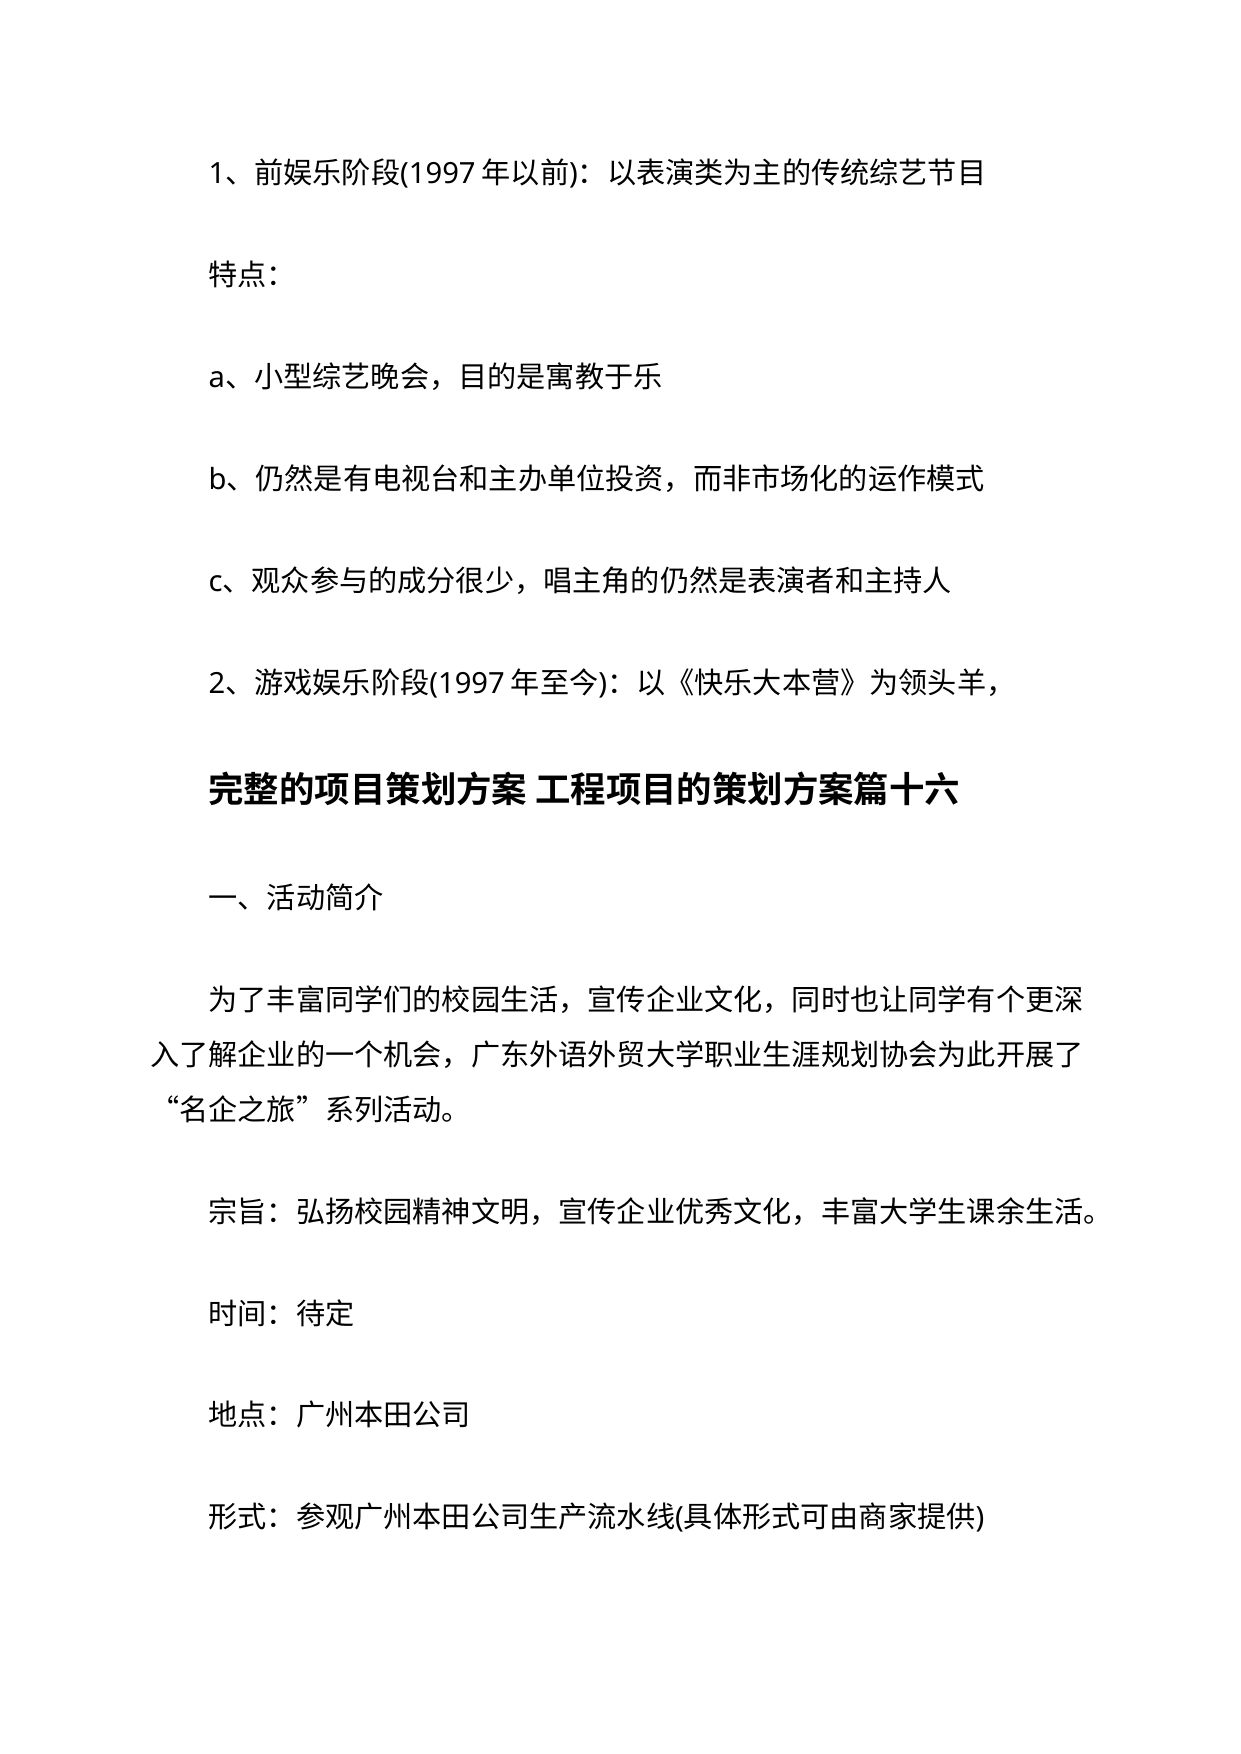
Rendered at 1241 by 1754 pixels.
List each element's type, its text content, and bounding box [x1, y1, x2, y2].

text 时间：待定 [150, 1290, 1090, 1332]
text 特点： [150, 252, 1090, 294]
text 一、活动简介 [150, 875, 1090, 917]
text 2、游戏娱乐阶段(1997年至今)：以《快乐大本营》为领头羊， [150, 660, 1090, 702]
text 为了丰富同学们的校园生活，宣传企业文化，同时也让同学有个更深入了解企业的一个机会，广东外语外贸大学职业生涯规划协会为此开展了“名企之旅”系列活动。 [150, 977, 1090, 1129]
text a、小型综艺晚会，目的是寓教于乐 [150, 354, 1090, 396]
text c、观众参与的成分很少，唱主角的仍然是表演者和主持人 [150, 558, 1090, 600]
text 形式：参观广州本田公司生产流水线(具体形式可由商家提供) [150, 1494, 1090, 1536]
text b、仍然是有电视台和主办单位投资，而非市场化的运作模式 [150, 456, 1090, 498]
text 宗旨：弘扬校园精神文明，宣传企业优秀文化，丰富大学生课余生活。 [150, 1188, 1090, 1231]
text 1、前娱乐阶段(1997年以前)：以表演类为主的传统综艺节目 [150, 150, 1090, 192]
text 地点：广州本田公司 [150, 1392, 1090, 1434]
text 完整的项目策划方案 工程项目的策划方案篇十六 [150, 762, 1090, 813]
